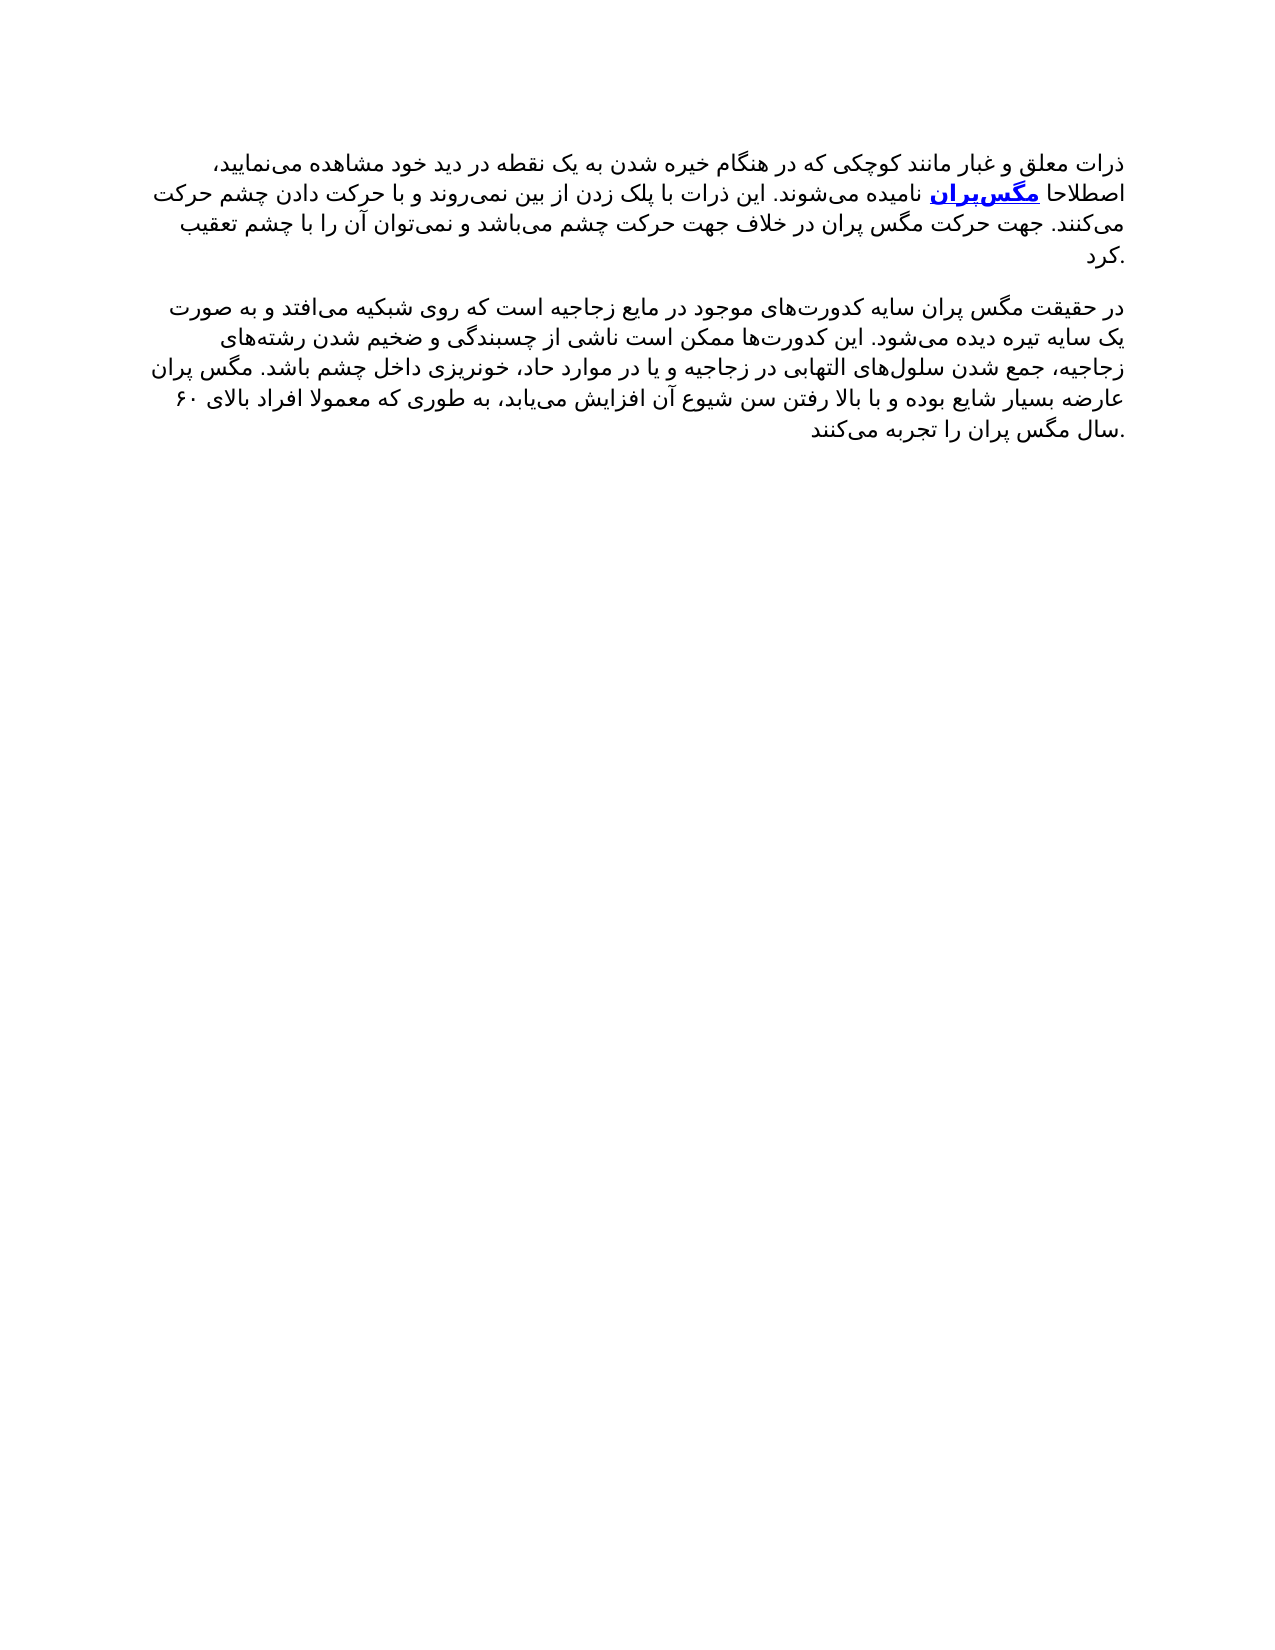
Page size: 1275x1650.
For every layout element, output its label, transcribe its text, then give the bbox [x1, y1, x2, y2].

text در حقیقت مگس پران سایه کدورت‌های موجود در مایع زجاجیه است که روی شبکیه می‌افتد و به صورت یک سایه تیره دیده می‌شود. این کدورت‌ها ممکن است ناشی از چسبندگی و ضخیم شدن رشته‌های زجاجیه، جمع شدن سلول‌های التهابی در زجاجیه و یا در موارد حاد، خونریزی داخل چشم باشد. مگس پران عارضه بسیار شایع بوده و با بالا رفتن سن شیوع آن افزایش می‌یابد، به طوری که معمولا افراد بالای ۶۰ سال مگس پران را تجربه می‌کنند. [150, 294, 1125, 443]
text ذرات معلق و غبار مانند کوچکی که در هنگام خیره شدن به یک نقطه در دید خود مشاهده می‌نمایید، اصطلاحا مگس‌پران نامیده می‌شوند. این ذرات با پلک زدن از بین نمی‌روند و با حرکت دادن چشم حرکت می‌کنند. جهت حرکت مگس پران در خلاف جهت حرکت چشم می‌باشد و نمی‌توان آن را با چشم تعقیب کرد. [150, 150, 1125, 269]
